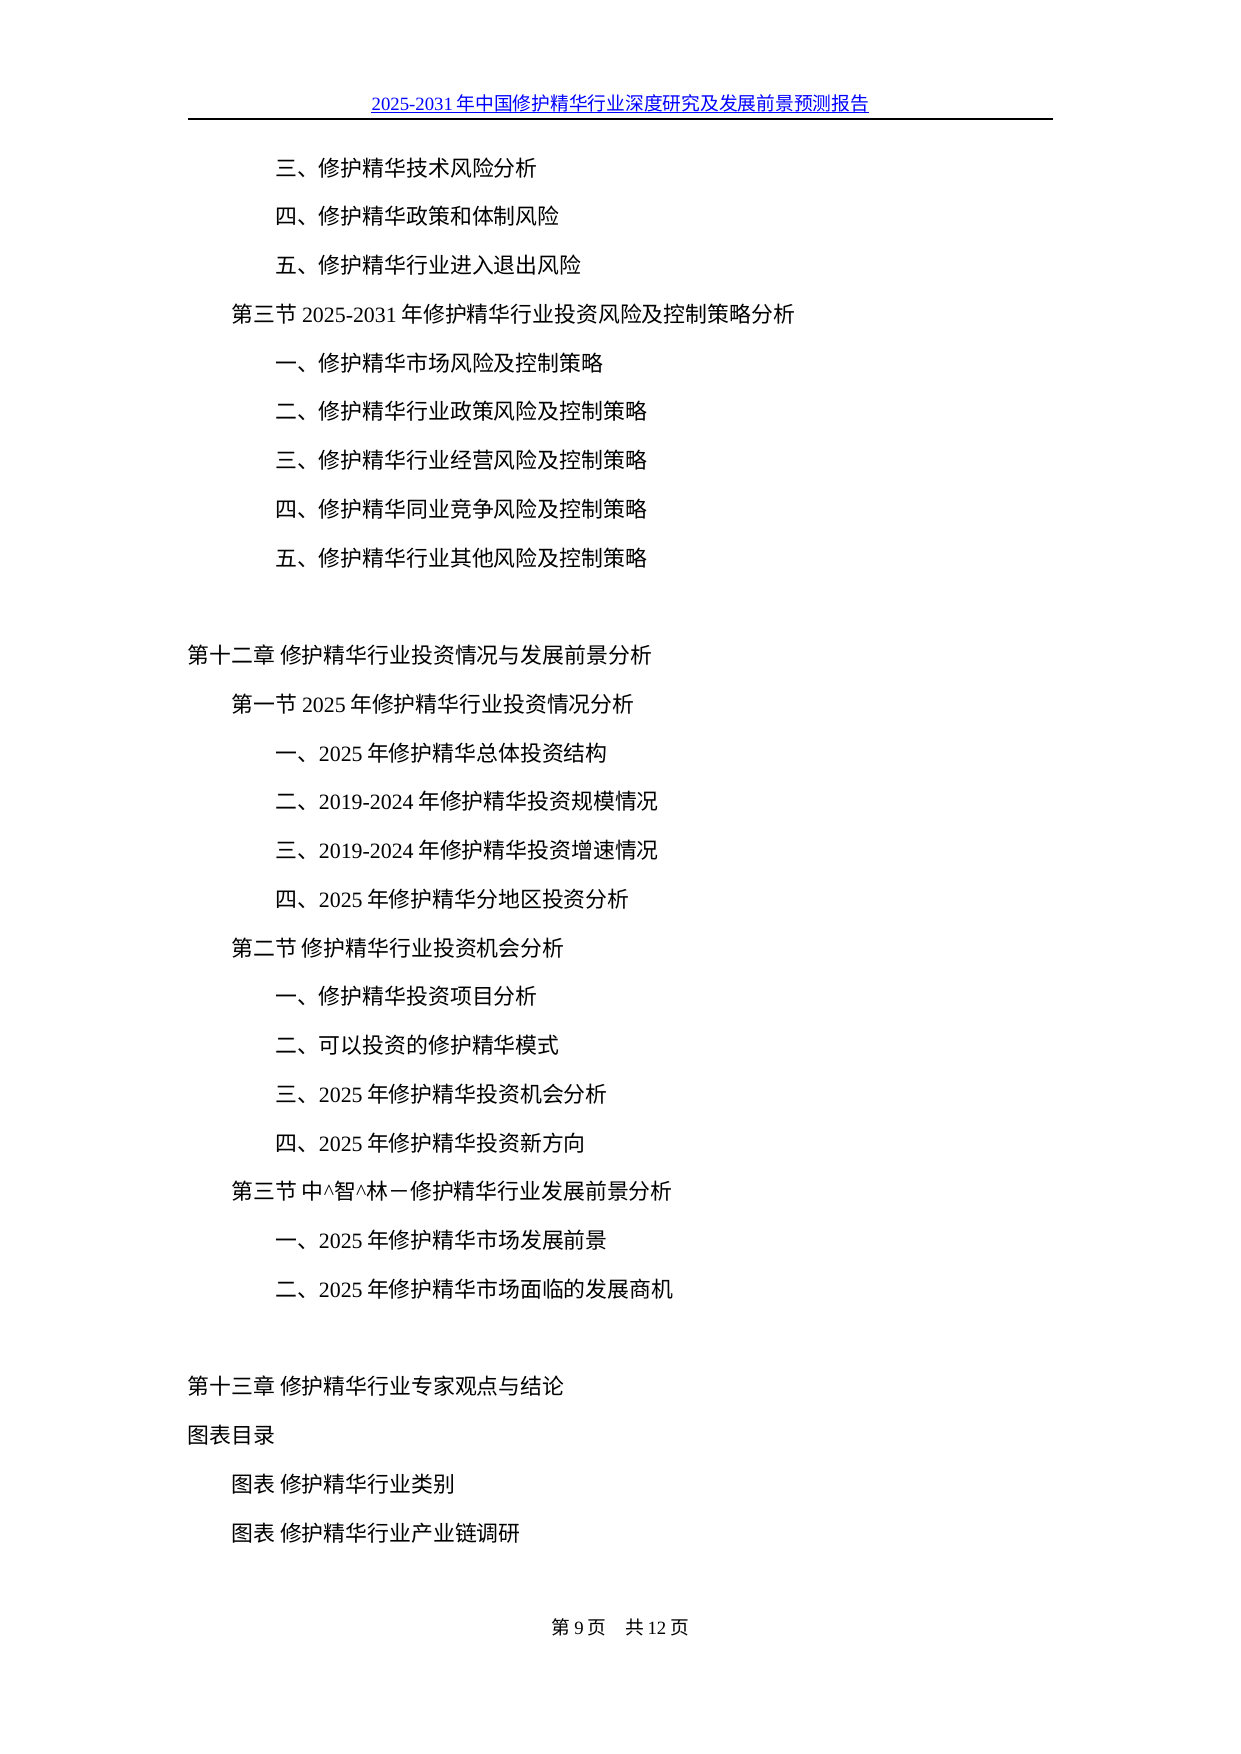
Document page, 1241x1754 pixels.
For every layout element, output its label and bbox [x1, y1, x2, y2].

text [187, 150, 1053, 1548]
